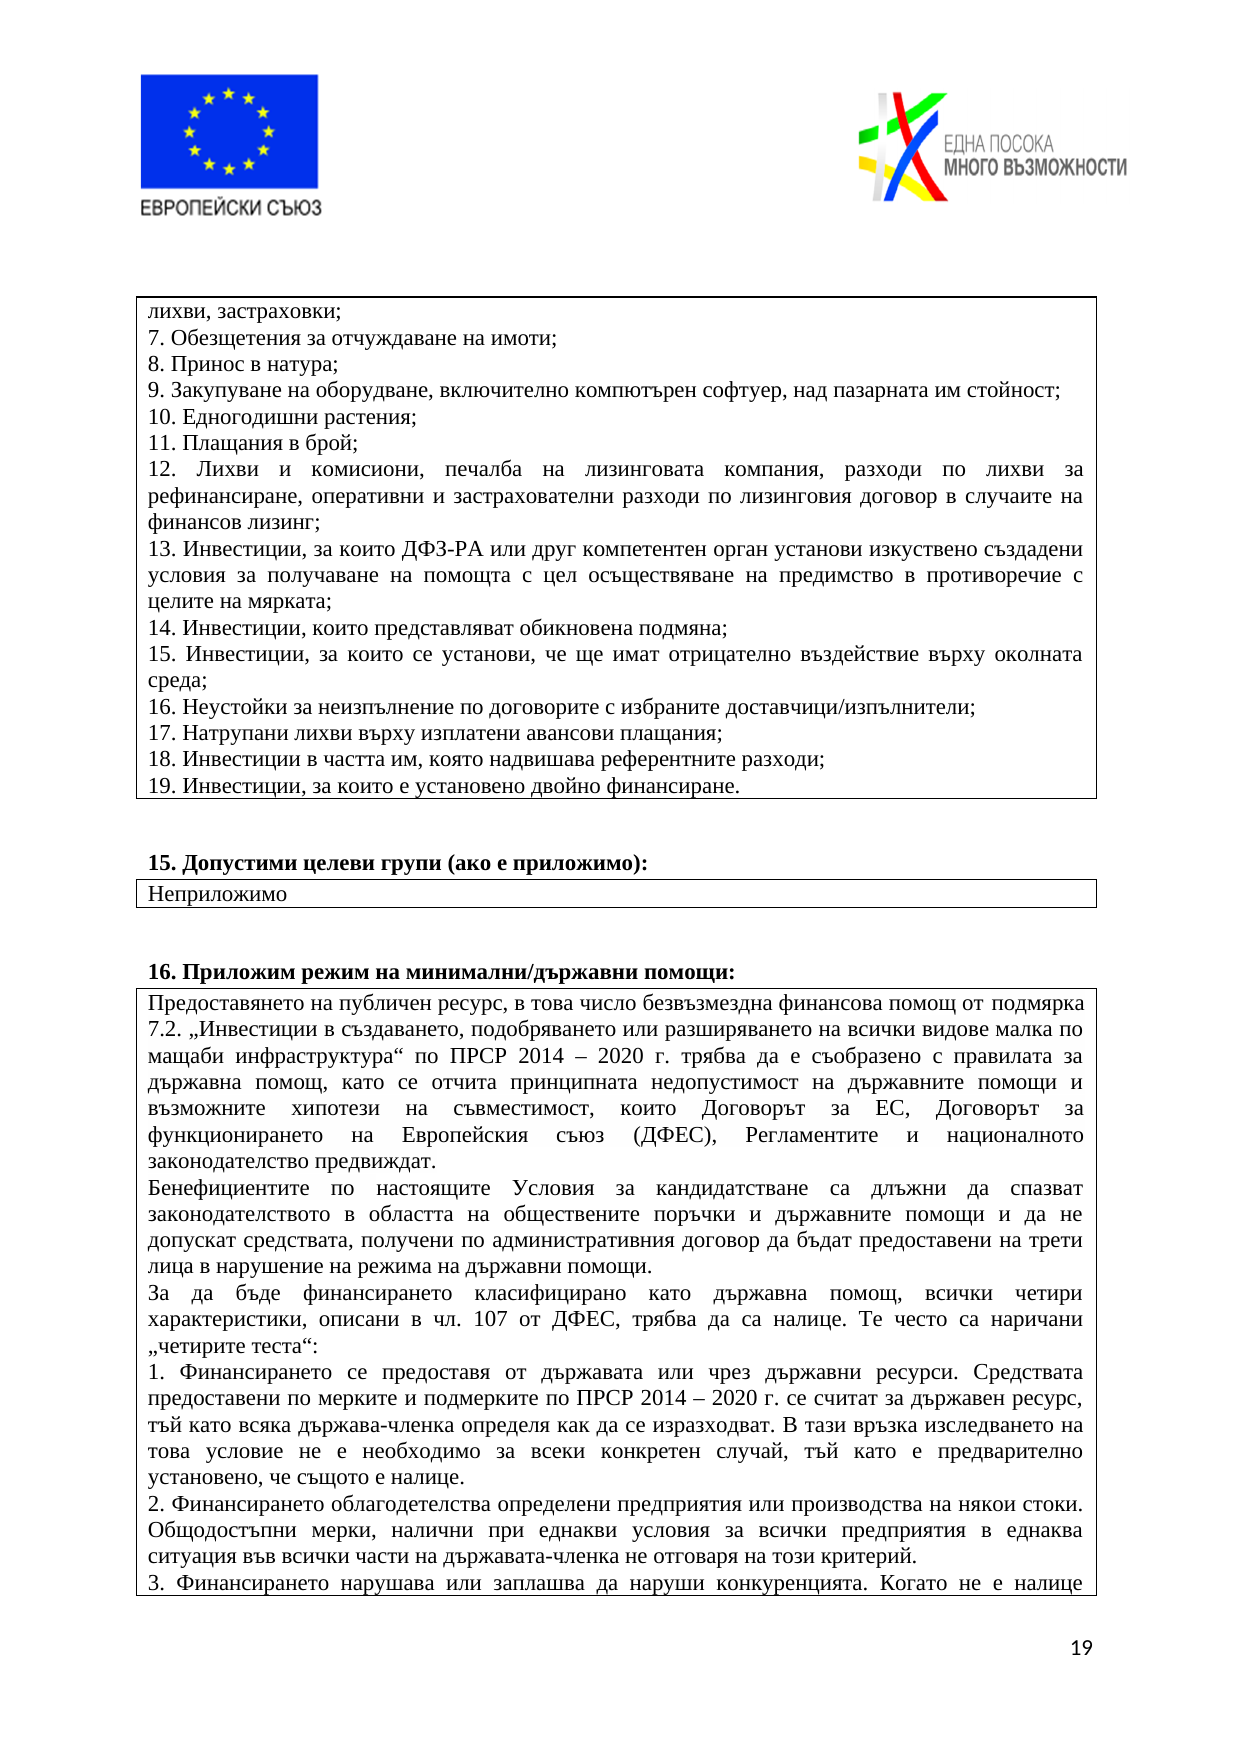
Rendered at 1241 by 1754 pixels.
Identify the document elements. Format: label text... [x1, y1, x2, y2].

picture [851, 88, 1130, 204]
table_header Неприложимо [137, 880, 1096, 907]
subtitle 15. Допустими целеви групи (ако е приложимо): [148, 849, 1093, 876]
picture [140, 73, 324, 219]
subtitle 16. Приложим режим на минимални/държавни помощи: [148, 958, 1093, 984]
